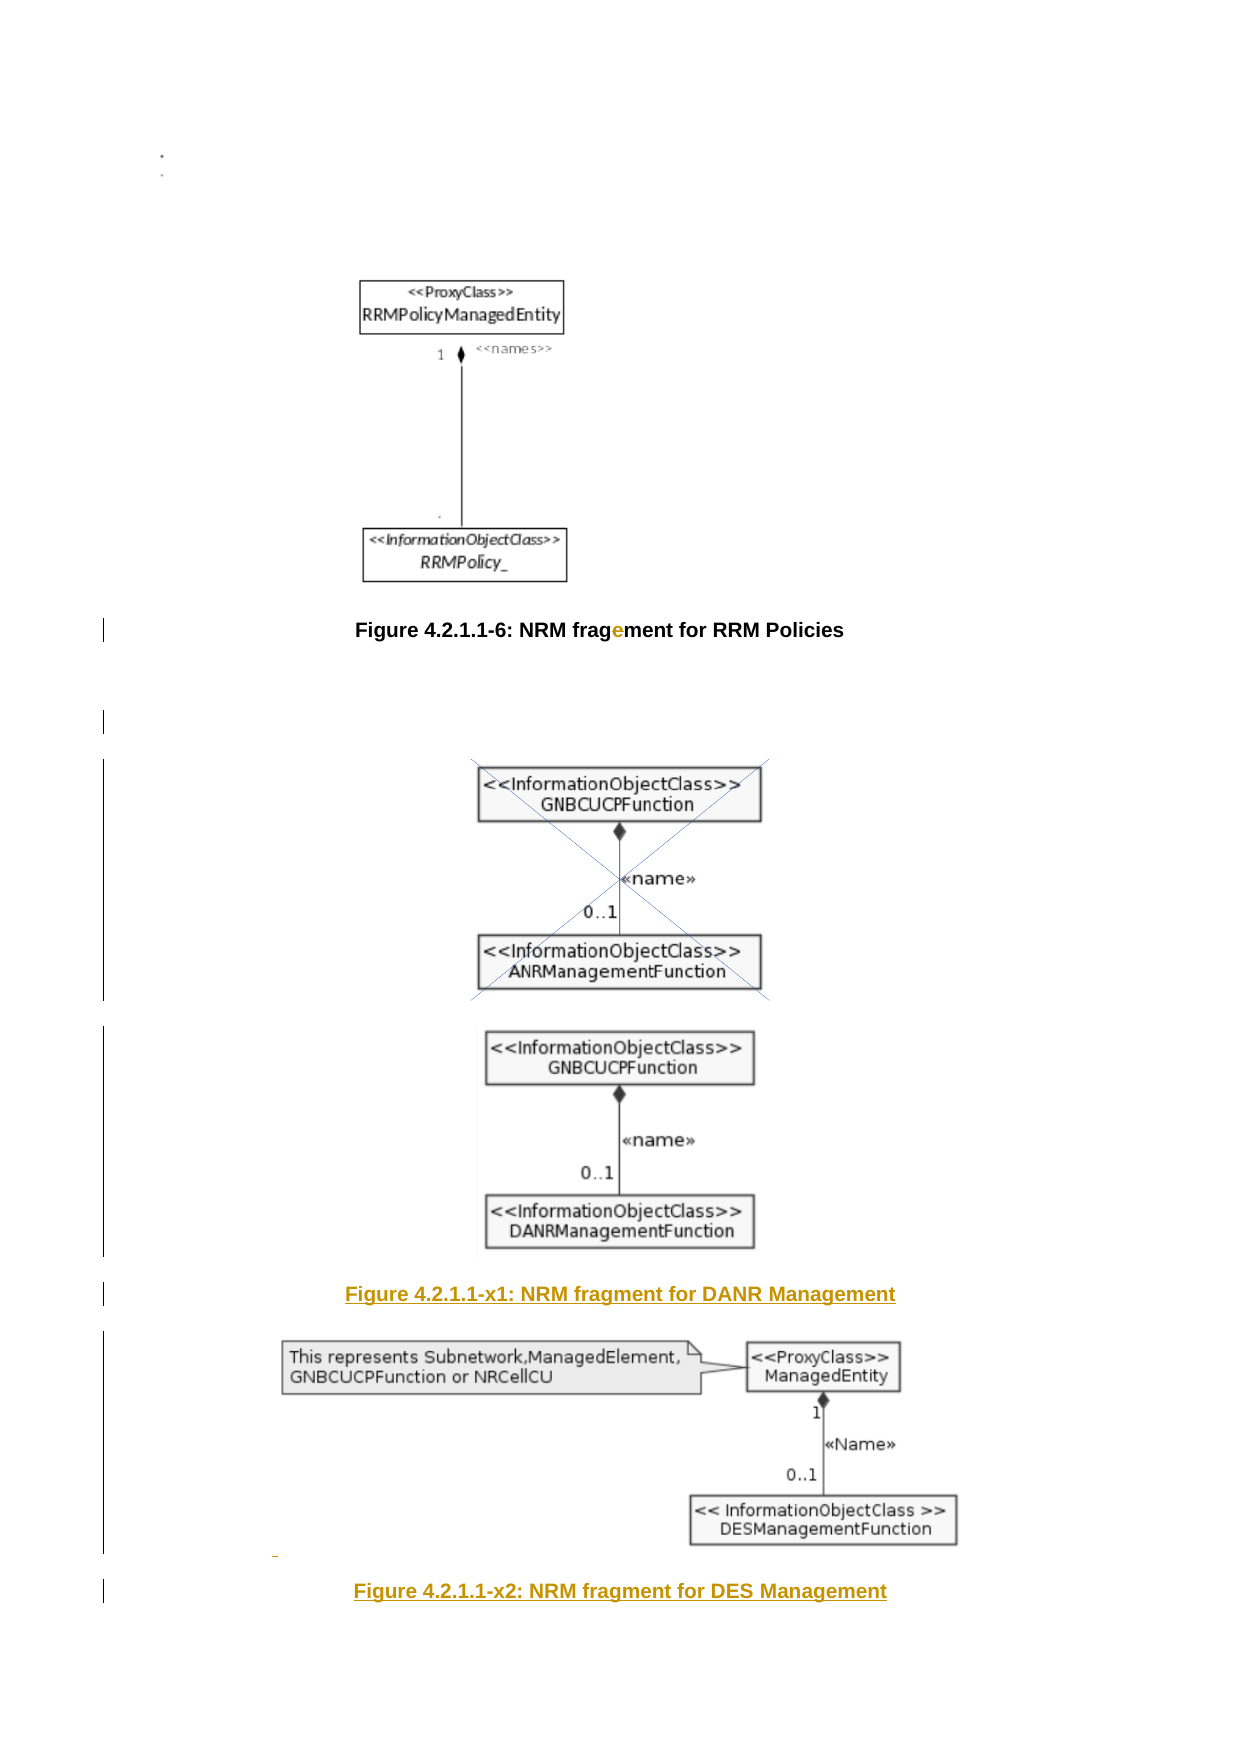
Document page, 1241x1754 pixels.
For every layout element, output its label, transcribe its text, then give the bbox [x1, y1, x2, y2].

picture [476, 1025, 764, 1258]
picture [470, 760, 619, 1000]
picture [622, 760, 770, 1000]
picture [277, 1331, 969, 1555]
picture [472, 758, 768, 878]
text Figure 4.2.1.1-6: NRM fragment for RRM Policies [355, 618, 1122, 642]
picture [472, 881, 768, 1001]
